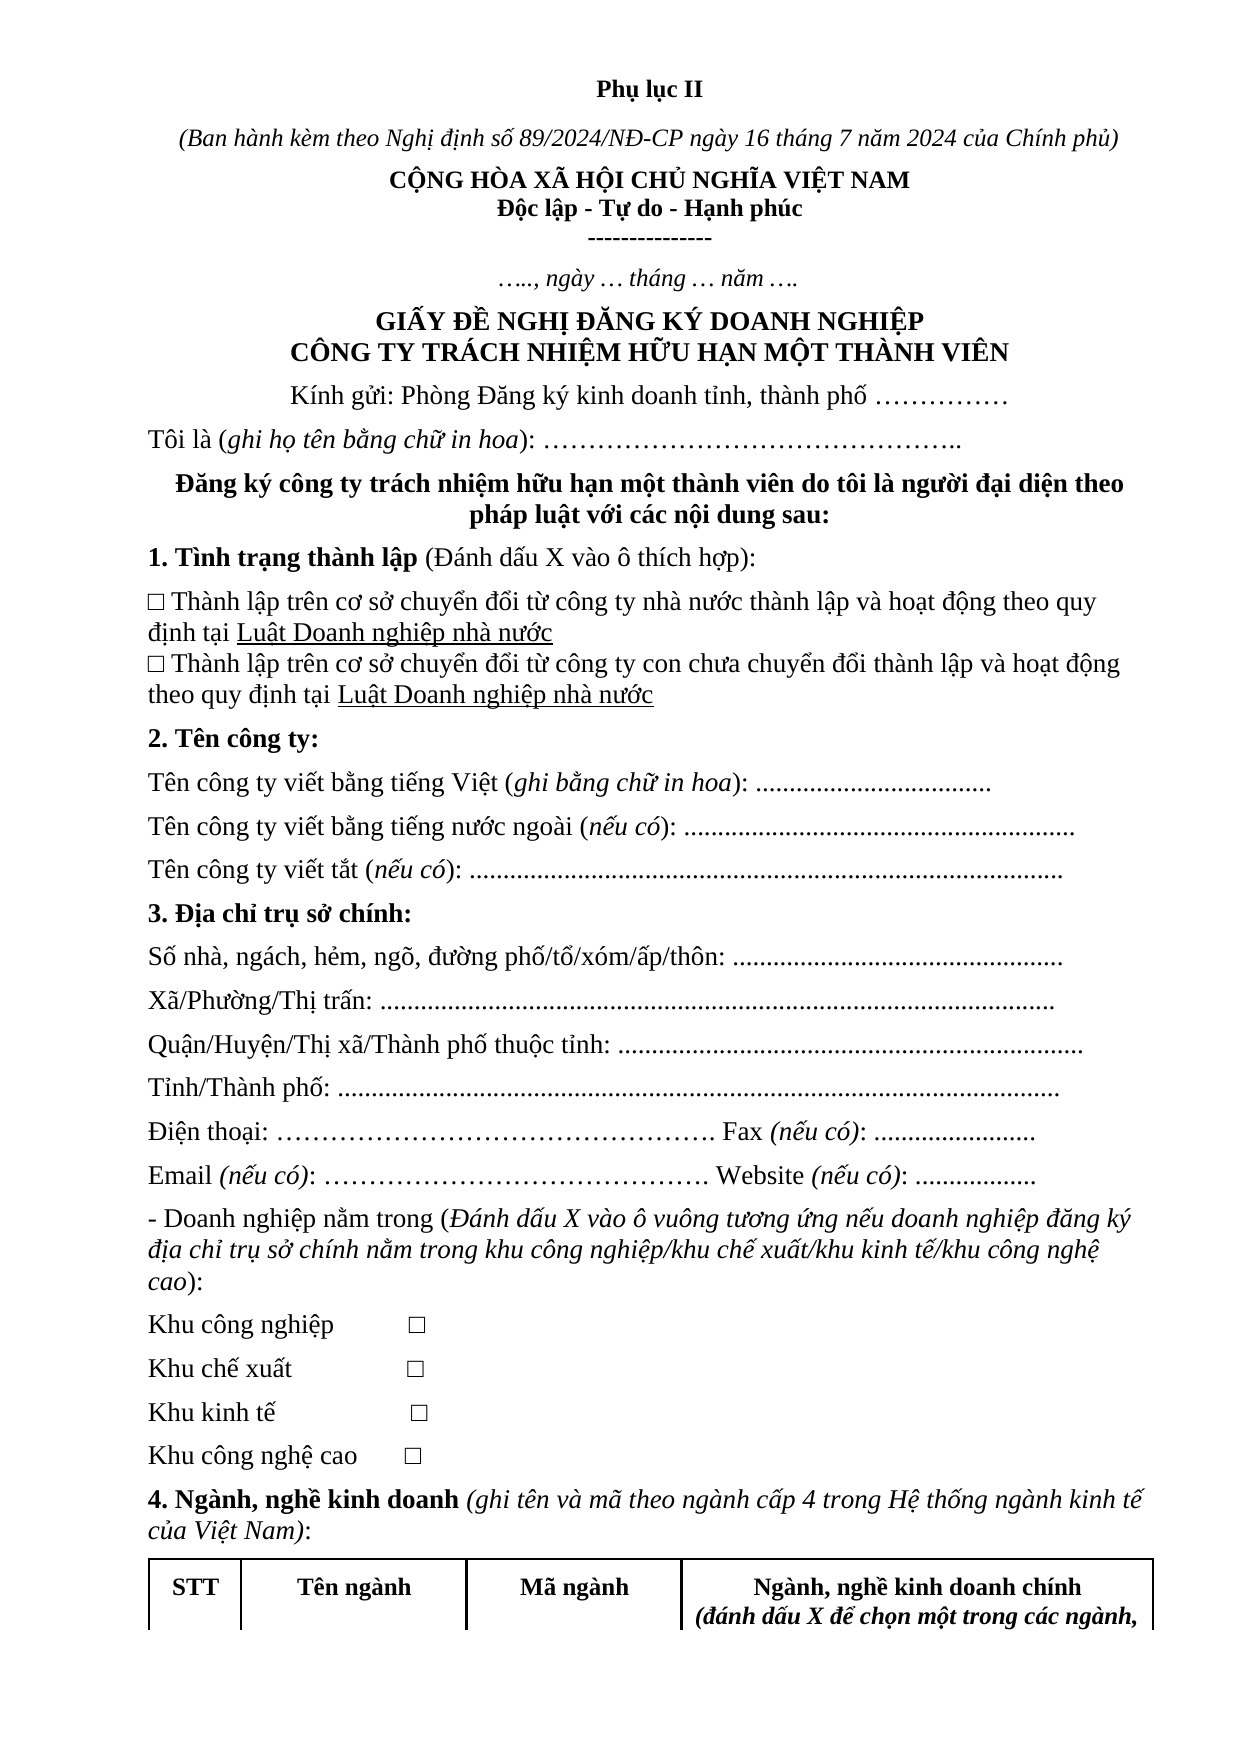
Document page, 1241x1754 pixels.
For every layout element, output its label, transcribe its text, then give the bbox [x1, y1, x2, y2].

text - Doanh nghiệp nằm trong (Đánh dấu X vào ô vuông tương ứng nếu doanh nghiệp đăng ký địa chỉ trụ sở chính nằm trong khu công nghiệp/khu chế xuất/khu kinh tế/khu công nghệ cao): [148, 1202, 1152, 1296]
table_header Mã ngành [468, 1560, 680, 1630]
text 1. Tình trạng thành lập (Đánh dấu X vào ô thích hợp): [148, 542, 1152, 573]
text Tên công ty viết bằng tiếng nước ngoài (nếu có): .......................................................... [148, 809, 1152, 841]
text Xã/Phường/Thị trấn: .................................................................................................... [148, 984, 1152, 1015]
text Quận/Huyện/Thị xã/Thành phố thuộc tỉnh: ..................................................................... [148, 1028, 1152, 1059]
text 3. Địa chỉ trụ sở chính: [148, 897, 1152, 928]
text Tên công ty viết bằng tiếng Việt (ghi bằng chữ in hoa): ................................... [148, 766, 1152, 797]
table_header STT [150, 1560, 240, 1630]
text (Ban hành kèm theo Nghị định số 89/2024/NĐ-CP ngày 16 tháng 7 năm 2024 của Chính phủ) [148, 123, 1152, 152]
text 2. Tên công ty: [148, 722, 1152, 753]
text □ Thành lập trên cơ sở chuyển đổi từ công ty nhà nước thành lập và hoạt động theo quy định tại Luật Doanh nghiệp nhà nước [148, 585, 1152, 647]
text 4. Ngành, nghề kinh doanh (ghi tên và mã theo ngành cấp 4 trong Hệ thống ngành kinh tế của Việt Nam): [148, 1483, 1152, 1545]
text Khu công nghiệp □ [148, 1308, 1152, 1339]
text GIẤY ĐỀ NGHỊ ĐĂNG KÝ DOANH NGHIỆP CÔNG TY TRÁCH NHIỆM HỮU HẠN MỘT THÀNH VIÊN [148, 305, 1152, 367]
text ….., ngày … tháng … năm …. [148, 263, 1152, 292]
table_header Tên ngành [242, 1560, 465, 1630]
text Tôi là (ghi họ tên bằng chữ in hoa): ……………………………………….. [148, 423, 1152, 454]
text Khu kinh tế □ [148, 1396, 1152, 1427]
text Khu chế xuất □ [148, 1352, 1152, 1383]
text Khu công nghệ cao □ [148, 1439, 1152, 1470]
text Tên công ty viết tắt (nếu có): ........................................................................................ [148, 853, 1152, 884]
text CỘNG HÒA XÃ HỘI CHỦ NGHĨA VIỆT NAM Độc lập - Tự do - Hạnh phúc --------------- [148, 165, 1152, 251]
text Kính gửi: Phòng Đăng ký kinh doanh tỉnh, thành phố …………… [148, 379, 1152, 411]
text Tỉnh/Thành phố: ........................................................................................................... [148, 1071, 1152, 1103]
text Số nhà, ngách, hẻm, ngõ, đường phố/tổ/xóm/ấp/thôn: ................................................. [148, 941, 1152, 972]
text Email (nếu có): ……………………………………. Website (nếu có): .................. [148, 1159, 1152, 1190]
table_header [683, 1560, 1152, 1630]
text Điện thoại: …………………………………………. Fax (nếu có): ........................ [148, 1115, 1152, 1146]
text Đăng ký công ty trách nhiệm hữu hạn một thành viên do tôi là người đại diện theo pháp luật với các nội dung sau: [148, 467, 1152, 529]
text Phụ lục II [148, 74, 1152, 103]
text □ Thành lập trên cơ sở chuyển đổi từ công ty con chưa chuyển đổi thành lập và hoạt động theo quy định tại Luật Doanh nghiệp nhà nước [148, 647, 1152, 710]
